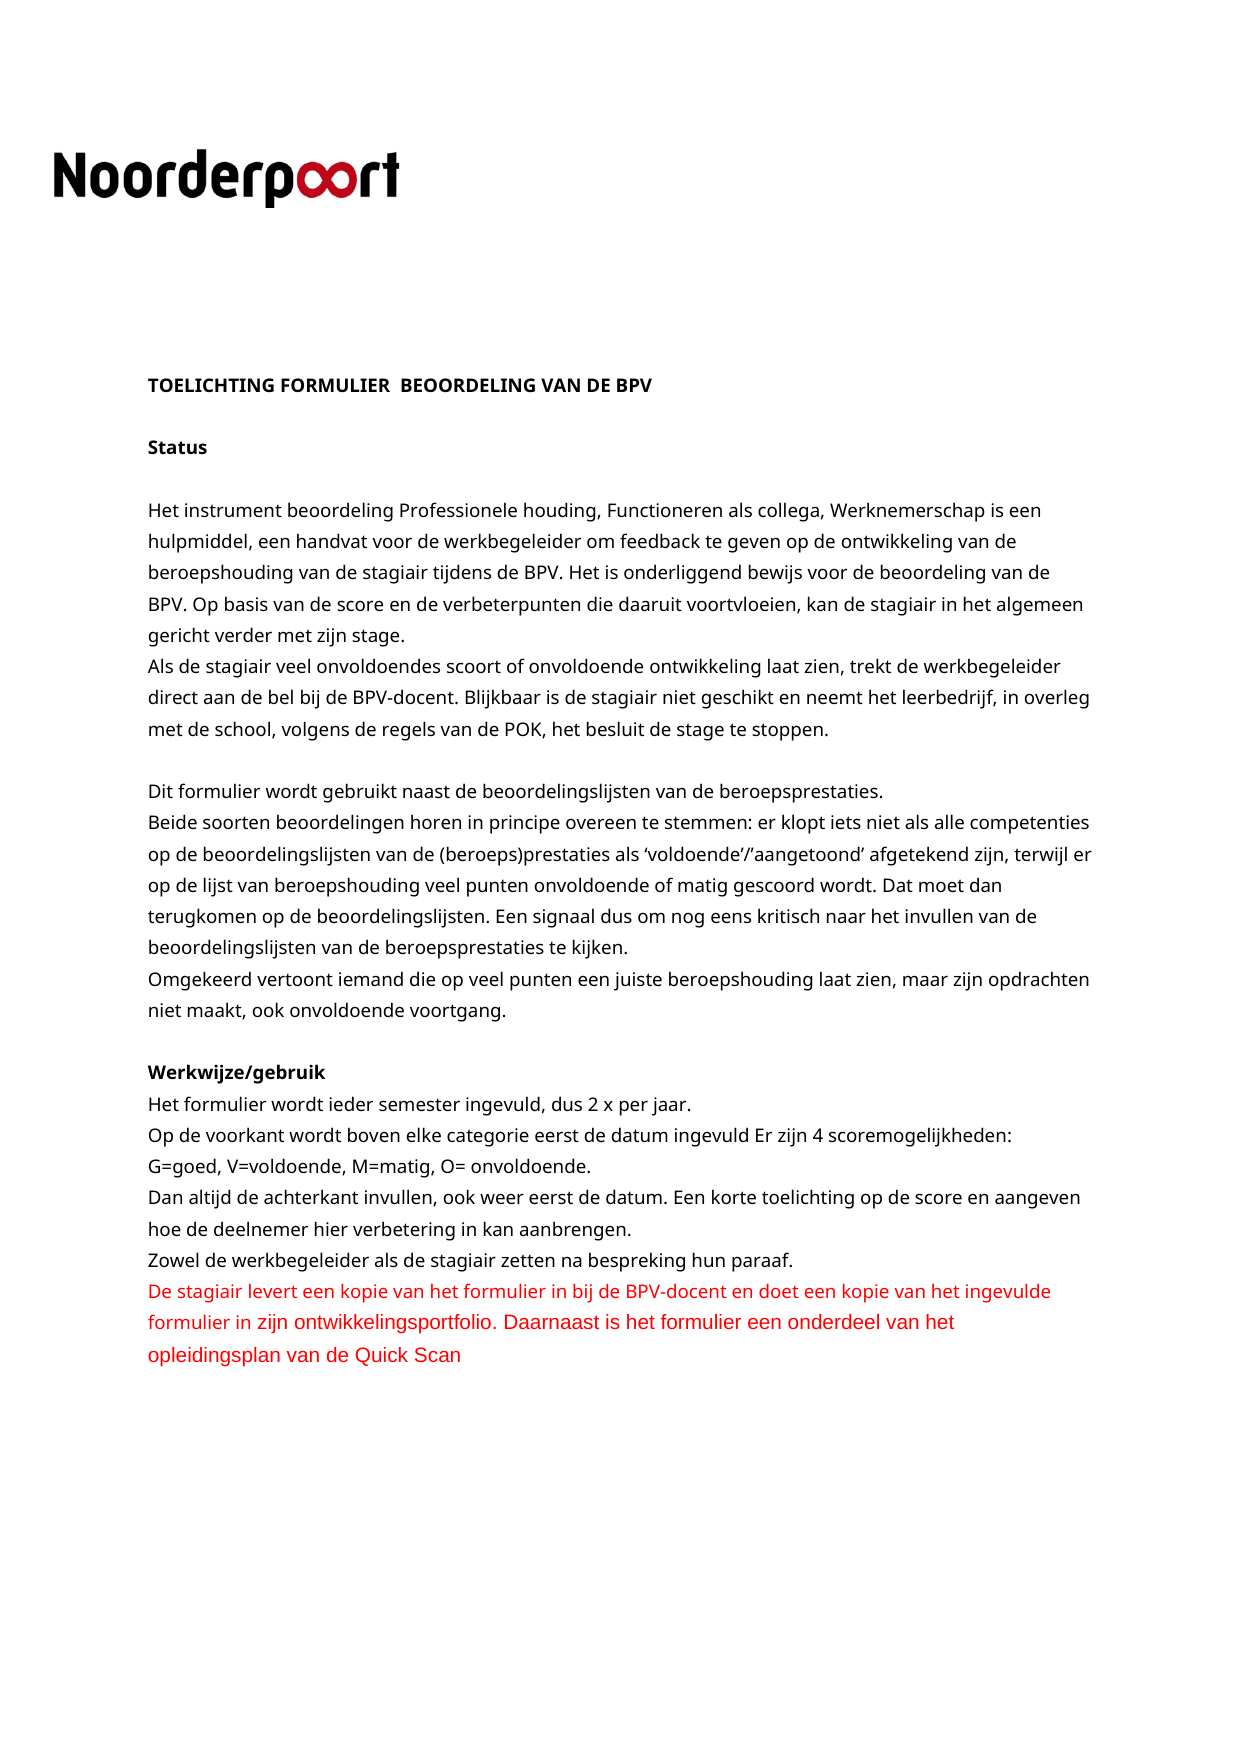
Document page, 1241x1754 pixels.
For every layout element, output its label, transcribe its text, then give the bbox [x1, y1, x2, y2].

text Werkwijze/gebruik [148, 1054, 1093, 1085]
text Zowel de werkbegeleider als de stagiair zetten na bespreking hun paraaf. [148, 1241, 1093, 1273]
text Status [148, 429, 1093, 460]
text Omgekeerd vertoont iemand die op veel punten een juiste beroepshouding laat zien, maar zijn opdrachten niet maakt, ook onvoldoende voortgang. [148, 960, 1093, 1023]
text TOELICHTING FORMULIER BEOORDELING VAN DE BPV [148, 366, 1093, 398]
text Beide soorten beoordelingen horen in principe overeen te stemmen: er klopt iets niet als alle competenties op de beoordelingslijsten van de (beroeps)prestaties als ‘voldoende’/’aangetoond’ afgetekend zijn, terwijl er op de lijst van beroepshouding veel punten onvoldoende of matig gescoord wordt. Dat moet dan terugkomen op de beoordelingslijsten. Een signaal dus om nog eens kritisch naar het invullen van de beoordelingslijsten van de beroepsprestaties te kijken. [148, 804, 1093, 960]
text Het instrument beoordeling Professionele houding, Functioneren als collega, Werknemerschap is een hulpmiddel, een handvat voor de werkbegeleider om feedback te geven op de ontwikkeling van de beroepshouding van de stagiair tijdens de BPV. Het is onderliggend bewijs voor de beoordeling van de BPV. Op basis van de score en de verbeterpunten die daaruit voortvloeien, kan de stagiair in het algemeen gericht verder met zijn stage. [148, 491, 1093, 648]
text G=goed, V=voldoende, M=matig, O= onvoldoende. [148, 1148, 1093, 1179]
text Het formulier wordt ieder semester ingevuld, dus 2 x per jaar. [148, 1085, 1093, 1116]
text Dit formulier wordt gebruikt naast de beoordelingslijsten van de beroepsprestaties. [148, 773, 1093, 804]
text Dan altijd de achterkant invullen, ook weer eerst de datum. Een korte toelichting op de score en aangeven hoe de deelnemer hier verbetering in kan aanbrengen. [148, 1179, 1093, 1241]
text Op de voorkant wordt boven elke categorie eerst de datum ingevuld Er zijn 4 scoremogelijkheden: [148, 1116, 1093, 1148]
text Als de stagiair veel onvoldoendes scoort of onvoldoende ontwikkeling laat zien, trekt de werkbegeleider direct aan de bel bij de BPV-docent. Blijkbaar is de stagiair niet geschikt en neemt het leerbedrijf, in overleg met de school, volgens de regels van de POK, het besluit de stage te stoppen. [148, 648, 1093, 741]
picture [52, 148, 399, 207]
text De stagiair levert een kopie van het formulier in bij de BPV-docent en doet een kopie van het ingevulde formulier in zijn ontwikkelingsportfolio. Daarnaast is het formulier een onderdeel van het opleidingsplan van de Quick Scan [148, 1273, 1093, 1366]
